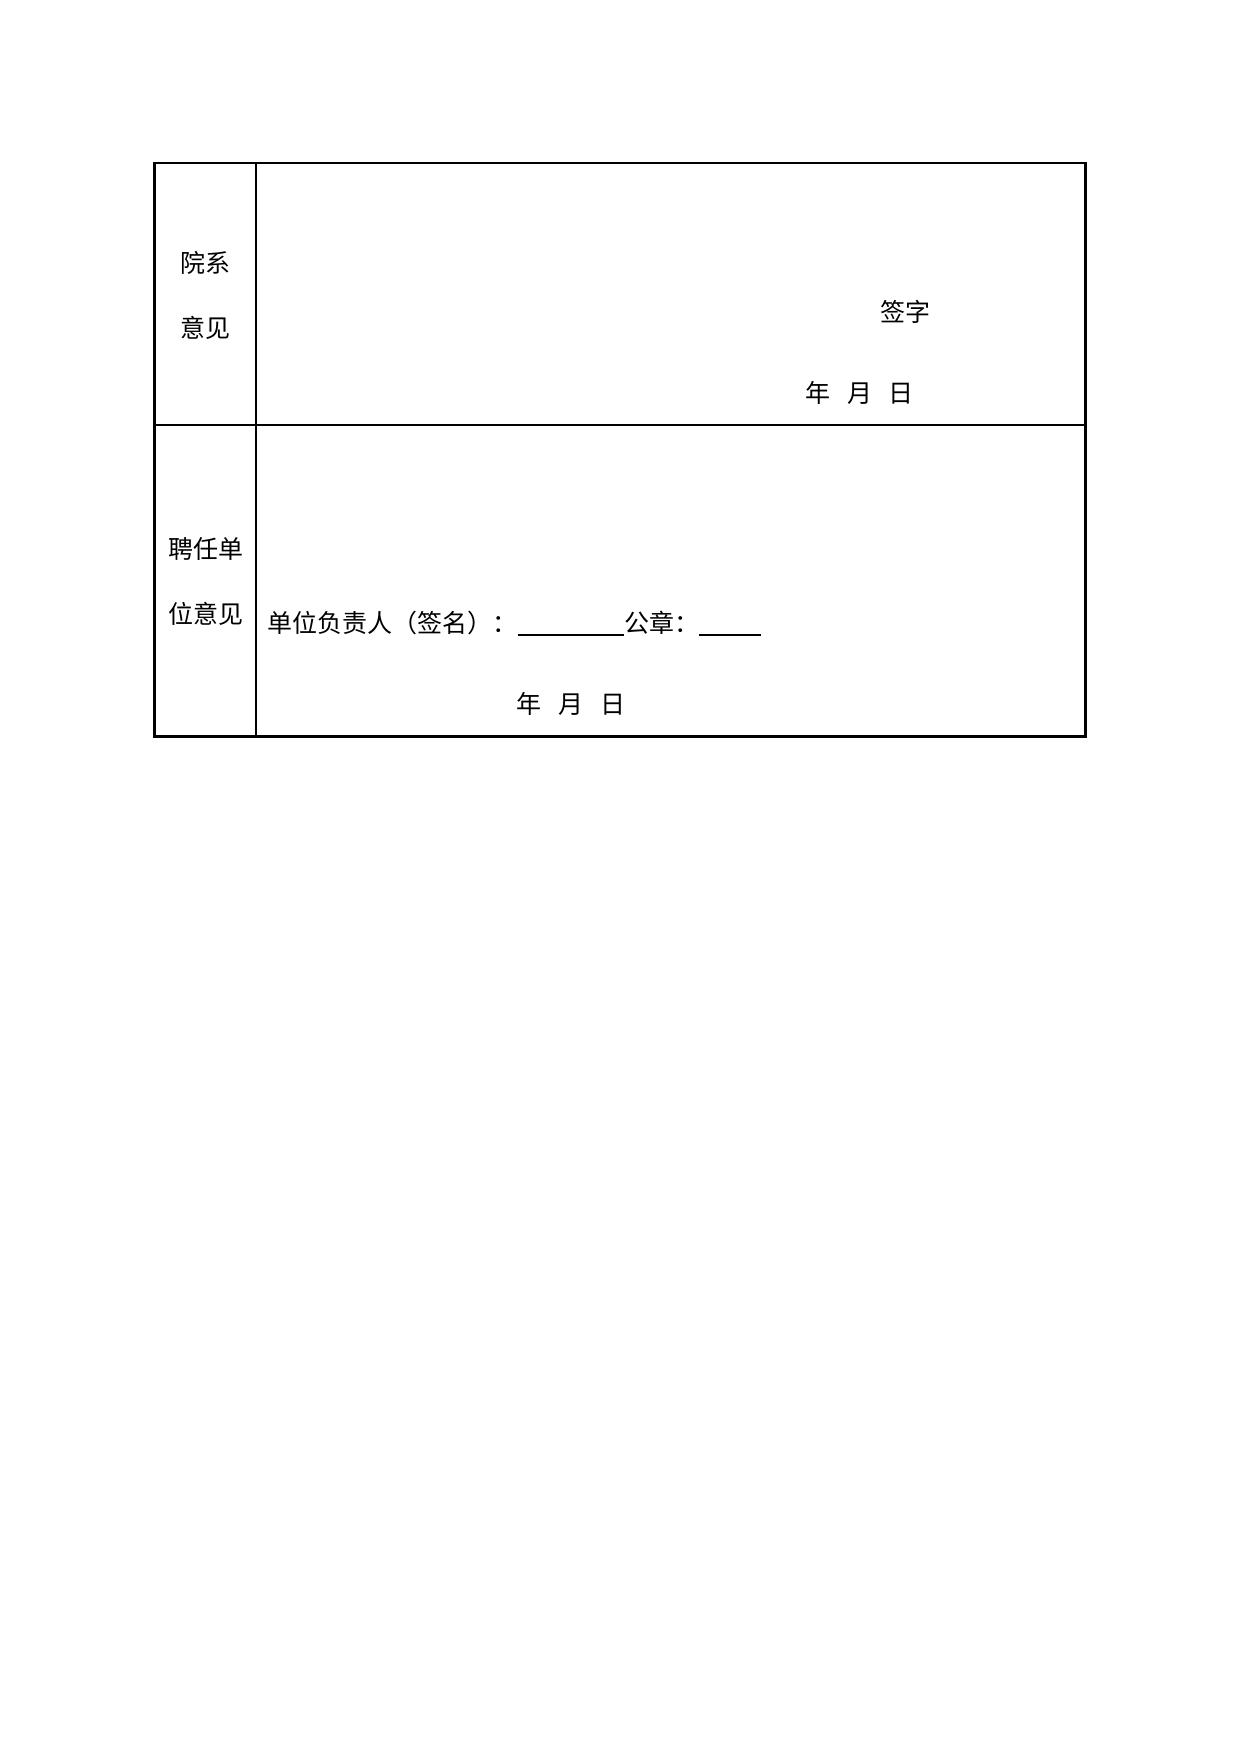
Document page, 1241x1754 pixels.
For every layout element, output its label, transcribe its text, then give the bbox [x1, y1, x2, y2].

table_cell 聘任单位意见 [156, 426, 255, 735]
table_cell 单位负责人（签名）： 公章： 年 月 日 [257, 426, 1084, 735]
table_cell 院系 意见 [156, 164, 255, 424]
table_cell 签字 年 月 日 [257, 164, 1084, 424]
